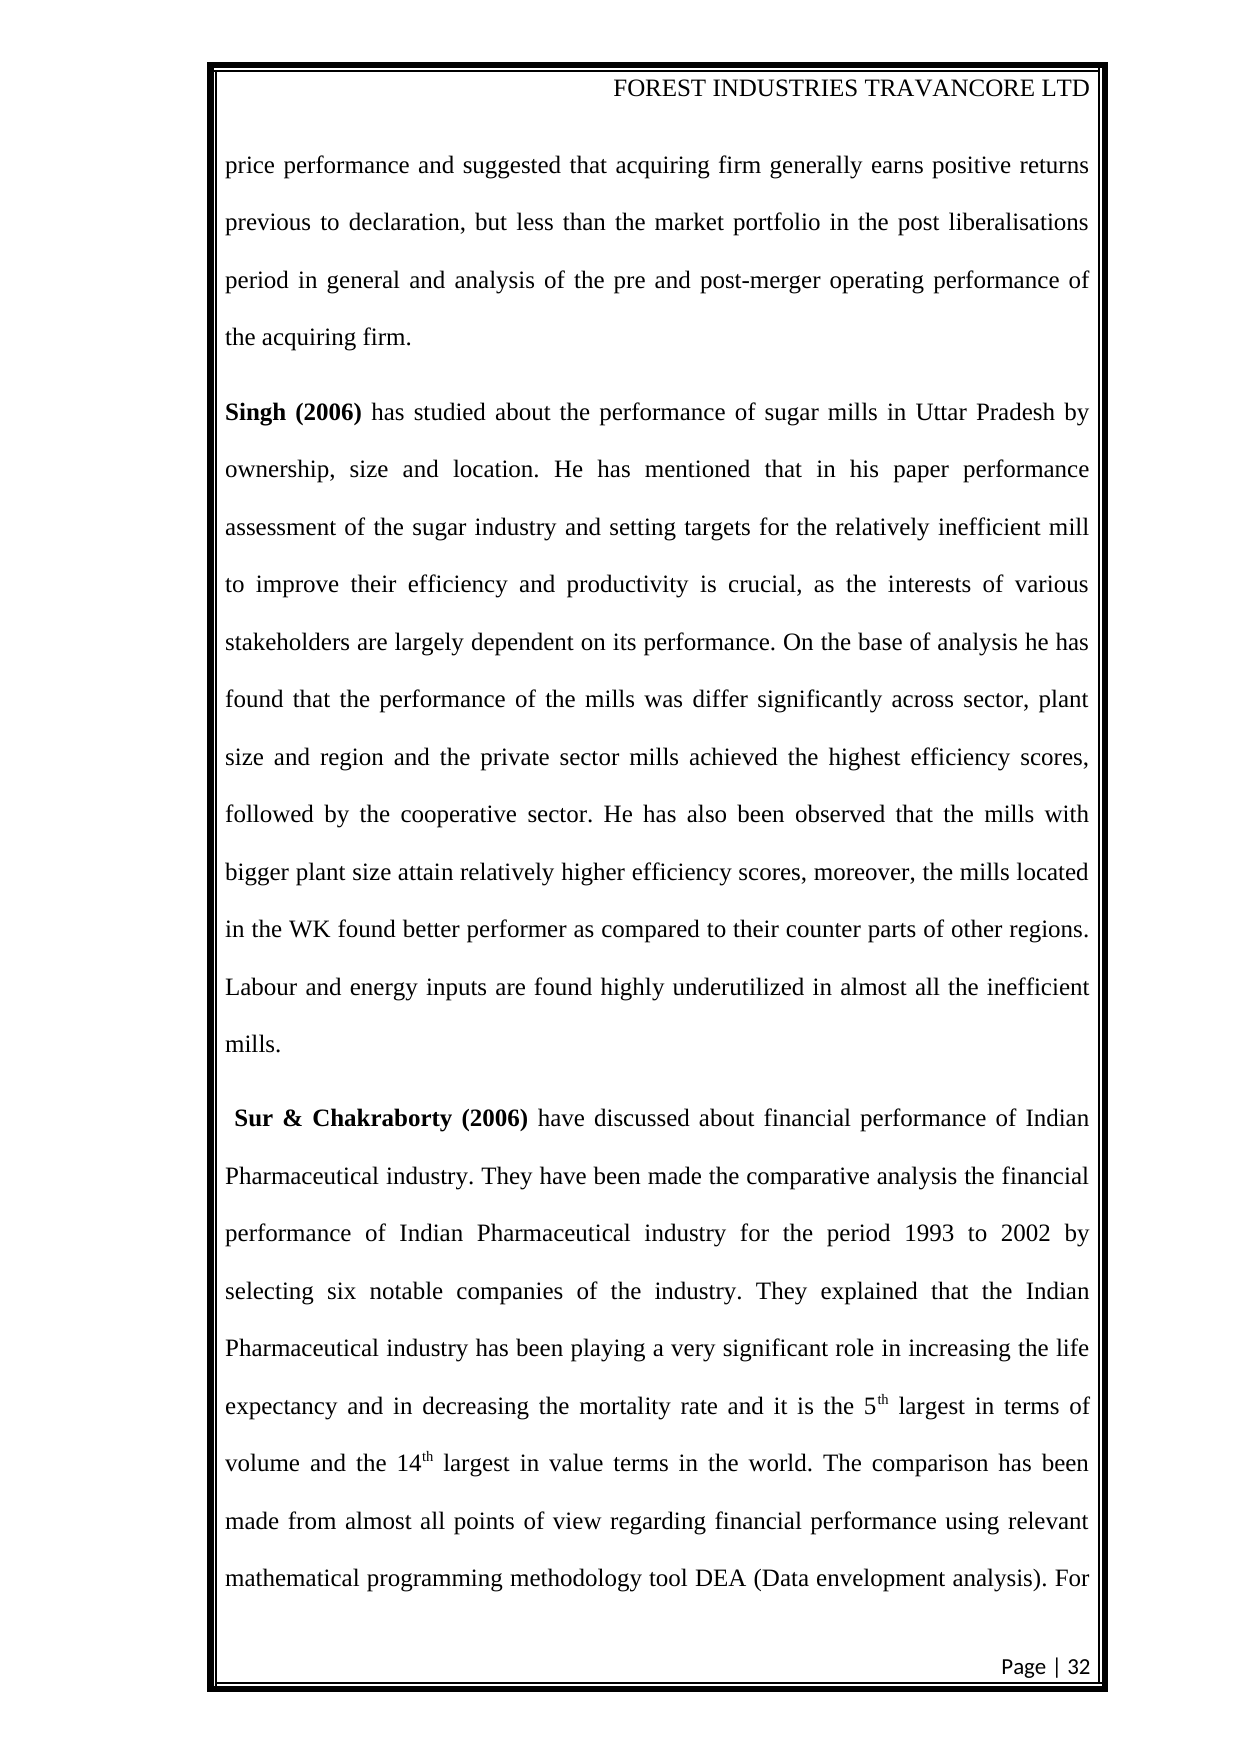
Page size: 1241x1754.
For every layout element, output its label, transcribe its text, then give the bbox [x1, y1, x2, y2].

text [225, 1103, 1090, 1592]
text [225, 150, 1090, 351]
text Singh (2006) has studied about the performance of sugar mills in Uttar Pradesh by ownership, size and location. He has mentioned that in his paper performance assessment of the sugar industry and setting targets for the relatively inefficient mill to improve their efficiency and productivity is crucial, as the interests of various stakeholders are largely dependent on its performance. On the base of analysis he has found that the performance of the mills was differ significantly across sector, plant size and region and the private sector mills achieved the highest efficiency scores, followed by the cooperative sector. He has also been observed that the mills with bigger plant size attain relatively higher efficiency scores, moreover, the mills located in the WK found better performer as compared to their counter parts of other regions. Labour and energy inputs are found highly underutilized in almost all the inefficient mills. [225, 397, 1090, 1058]
